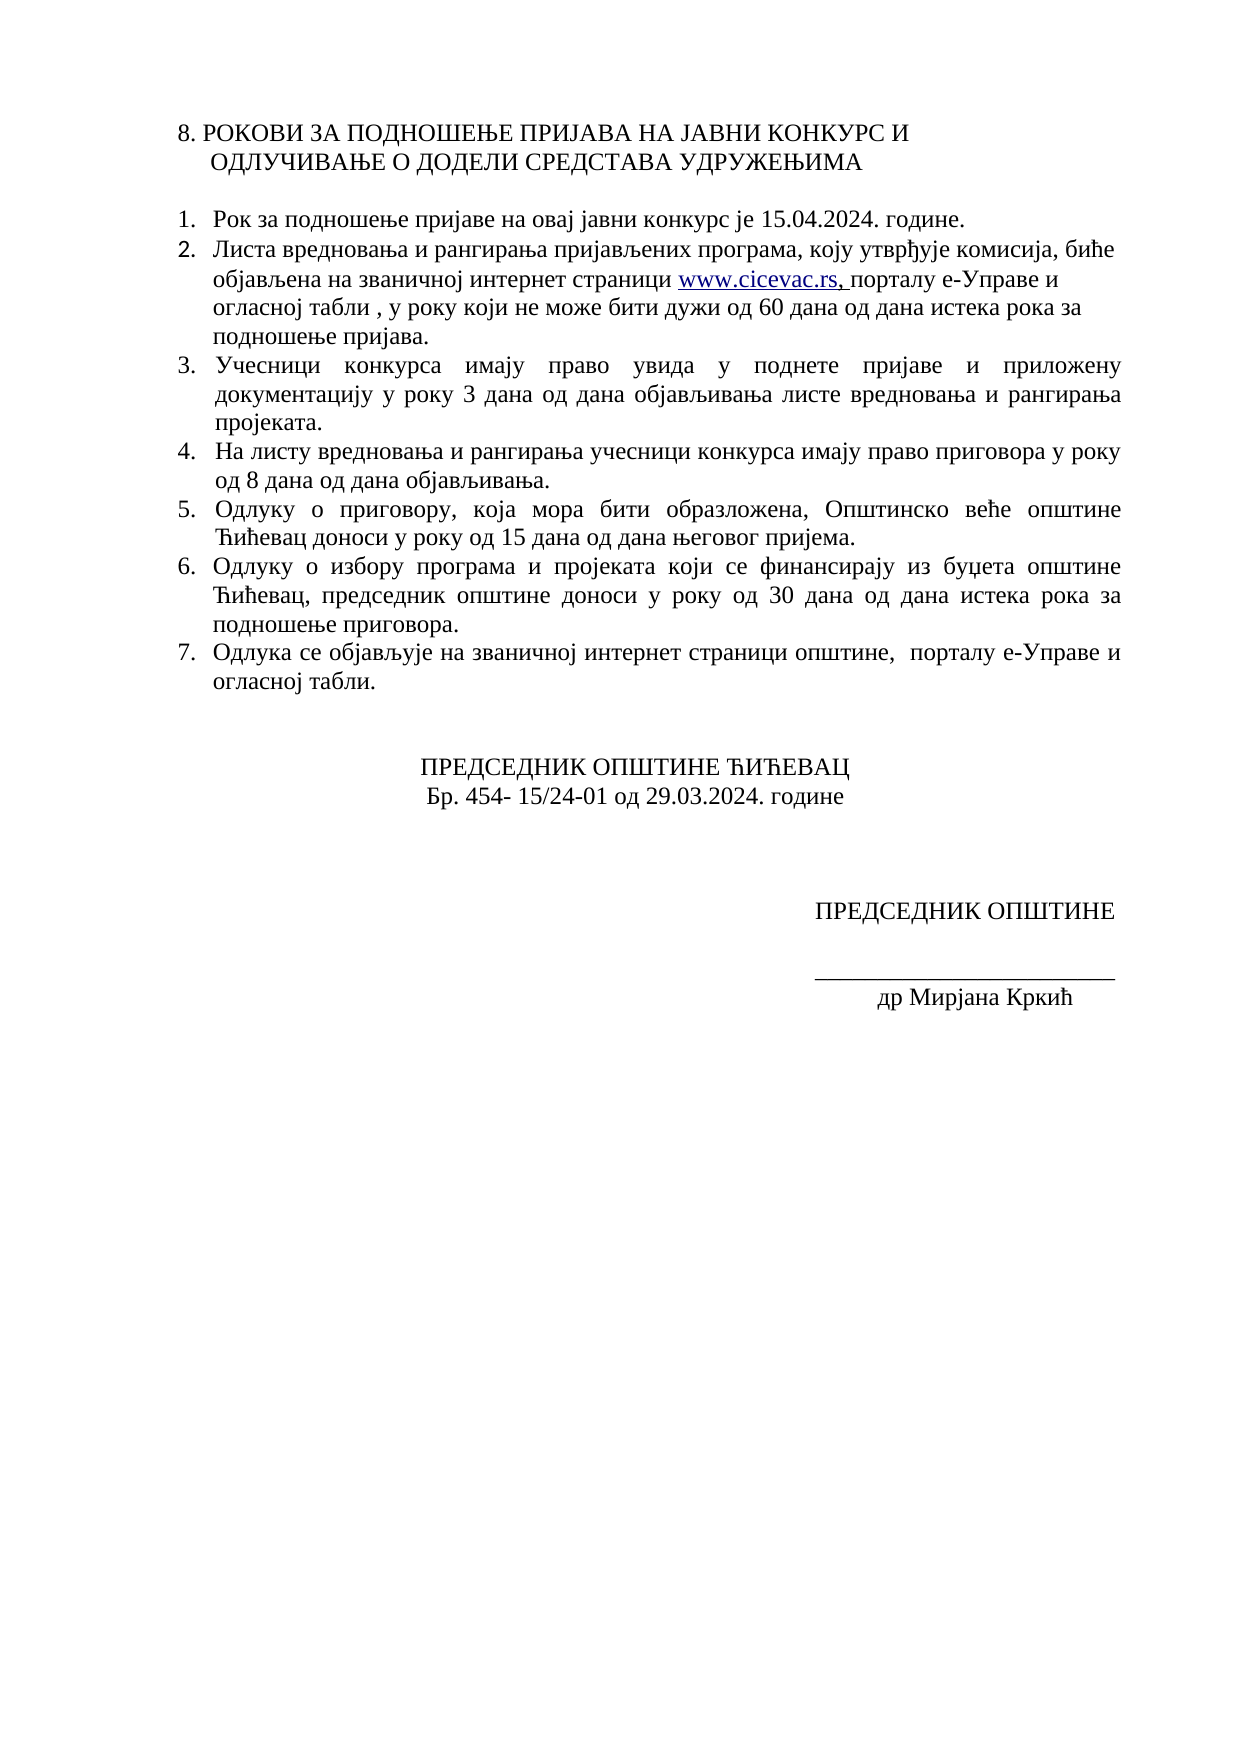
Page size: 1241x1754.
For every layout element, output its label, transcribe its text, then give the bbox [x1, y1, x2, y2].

text ПРЕДСЕДНИК ОПШТИНЕ ЋИЋЕВАЦ [148, 752, 1122, 781]
list Одлуку о избору програма и пројеката који се финансирају из буџета општине Ћићевац, председник општине доноси у року од 30 дана од дана истека рока за подношење приговора. [177, 551, 1122, 637]
text ________________________ [148, 954, 1122, 982]
list Одлуку о приговору, која мора бити образложена, Општинско веће општине Ћићевац доноси у року од 15 дана од дана његовог пријема. [177, 494, 1122, 551]
list Листа вредновања и рангирања пријављених програма, коју утврђује комисија, биће објављена на званичној интернет страници www.cicevac.rs, порталу е-Управе и огласној табли , у року који не може бити дужи од 60 дана од дана истека рока за подношење пријава. [177, 233, 1122, 350]
text Бр. 454- 15/24-01 од 29.03.2024. године [148, 781, 1122, 810]
text ПРЕДСЕДНИК ОПШТИНЕ [148, 896, 1122, 925]
list Учесници конкурса имају право увида у поднете пријаве и приложену документацију у року 3 дана од дана објављивања листе вредновања и рангирања пројеката. [177, 350, 1122, 436]
list На листу вредновања и рангирања учесници конкурса имају право приговора у року од 8 дана од дана објављивања. [177, 436, 1122, 494]
list Рок за подношење пријаве на овај јавни конкурс је 15.04.2024. године. [177, 204, 1122, 233]
text 8. РОКОВИ ЗА ПОДНОШЕЊЕ ПРИЈАВА НА ЈАВНИ КОНКУРС И ОДЛУЧИВАЊЕ О ДОДЕЛИ СРЕДСТАВА УДРУЖЕЊИМА [148, 118, 1122, 176]
list Одлука се објављује на званичној интернет страници општине, порталу е-Управе и огласној табли. [177, 637, 1122, 695]
text др Мирјана Кркић [148, 982, 1122, 1011]
